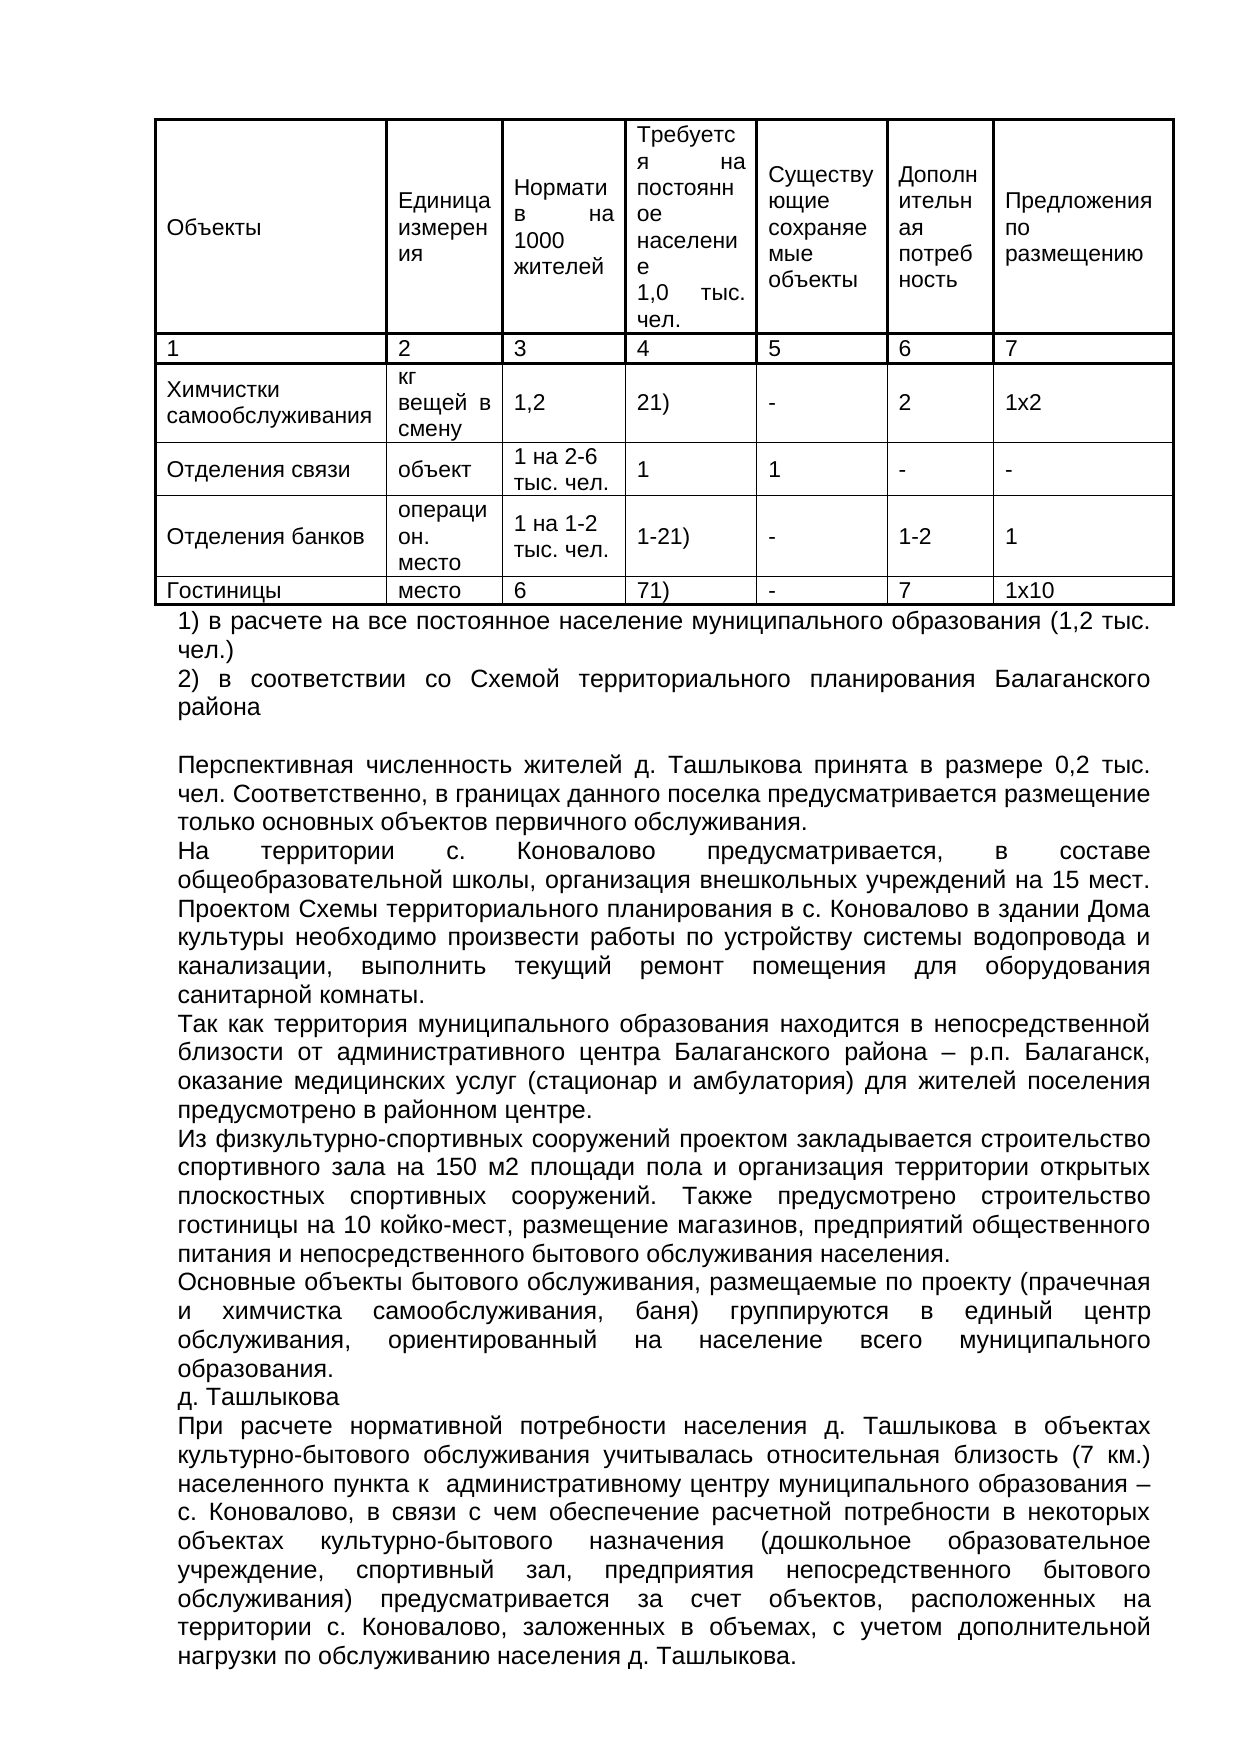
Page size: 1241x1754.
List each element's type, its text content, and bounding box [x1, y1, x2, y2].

table_cell 6 [503, 577, 625, 603]
table_cell кг вещей в смену [387, 365, 502, 442]
table_header Норматив на 1000 жителей [504, 121, 624, 332]
table_cell 21) [626, 365, 756, 442]
table_cell 1 [626, 443, 756, 495]
table_cell 1х10 [994, 577, 1172, 603]
table_cell - [994, 443, 1172, 495]
table_cell 71) [626, 577, 756, 603]
table_cell 2 [388, 335, 501, 362]
table_cell 1 на 2-6 тыс. чел. [503, 443, 625, 495]
text При расчете нормативной потребности населения д. Ташлыкова в объектах культурно-бытового обслуживания учитывалась относительная близость (7 км.) населенного пункта к административному центру муниципального образования – с. Коновалово, в связи с чем обеспечение расчетной потребности в некоторых объектах культурно-бытового назначения (дошкольное образовательное учреждение, спортивный зал, предприятия непосредственного бытового обслуживания) предусматривается за счет объектов, расположенных на территории с. Коновалово, заложенных в объемах, с учетом дополнительной нагрузки по обслуживанию населения д. Ташлыкова. [177, 1411, 1152, 1670]
table_cell Отделения банков [157, 496, 386, 576]
table_header Предложения по размещению [995, 121, 1172, 332]
table_cell 5 [758, 335, 886, 362]
table_header Дополнительная потребность [889, 121, 992, 332]
text Основные объекты бытового обслуживания, размещаемые по проекту (прачечная и химчистка самообслуживания, баня) группируются в единый центр обслуживания, ориентированный на население всего муниципального образования. [177, 1267, 1152, 1382]
text 2) в соответствии со Схемой территориального планирования Балаганского района [177, 663, 1152, 721]
text Перспективная численность жителей д. Ташлыкова принята в размере 0,2 тыс. чел. Соответственно, в границах данного поселка предусматривается размещение только основных объектов первичного обслуживания. [177, 750, 1152, 836]
text 1) в расчете на все постоянное население муниципального образования (1,2 тыс. чел.) [177, 606, 1152, 663]
table_cell 2 [888, 365, 993, 442]
table_cell 1-21) [626, 496, 756, 576]
table_cell операцион. место [387, 496, 502, 576]
table_cell 1,2 [503, 365, 625, 442]
table_header Единица измерения [388, 121, 501, 332]
table_cell место [387, 577, 502, 603]
table_cell 1 [757, 443, 887, 495]
table_cell 7 [995, 335, 1172, 362]
table_cell 4 [627, 335, 755, 362]
table_cell - [757, 365, 887, 442]
text Из физкультурно-спортивных сооружений проектом закладывается строительство спортивного зала на 150 м2 площади пола и организация территории открытых плоскостных спортивных сооружений. Также предусмотрено строительство гостиницы на 10 койко-мест, размещение магазинов, предприятий общественного питания и непосредственного бытового обслуживания населения. [177, 1123, 1152, 1267]
table_cell 1х2 [994, 365, 1172, 442]
text На территории с. Коновалово предусматривается, в составе общеобразовательной школы, организация внешкольных учреждений на 15 мест. Проектом Схемы территориального планирования в с. Коновалово в здании Дома культуры необходимо произвести работы по устройству системы водопровода и канализации, выполнить текущий ремонт помещения для оборудования санитарной комнаты. [177, 836, 1152, 1008]
table_cell Отделения связи [157, 443, 386, 495]
table_header Объекты [157, 121, 385, 332]
text д. Ташлыкова [177, 1382, 1152, 1411]
table_cell 1 [157, 335, 385, 362]
table_cell - [757, 496, 887, 576]
table_header Существующие сохраняемые объекты [758, 121, 886, 332]
table_cell 1 [994, 496, 1172, 576]
table_cell Химчистки самообслуживания [157, 365, 386, 442]
table_cell - [757, 577, 887, 603]
table_cell 6 [889, 335, 992, 362]
table_cell 1 на 1-2 тыс. чел. [503, 496, 625, 576]
table_cell 1-2 [888, 496, 993, 576]
table_cell объект [387, 443, 502, 495]
table_cell 3 [504, 335, 624, 362]
table_header Требуется на постоянное население 1,0 тыс. чел. [627, 121, 755, 332]
table_cell Гостиницы [157, 577, 386, 603]
table_cell - [888, 443, 993, 495]
table_cell 7 [888, 577, 993, 603]
text Так как территория муниципального образования находится в непосредственной близости от административного центра Балаганского района – р.п. Балаганск, оказание медицинских услуг (стационар и амбулатория) для жителей поселения предусмотрено в районном центре. [177, 1008, 1152, 1123]
